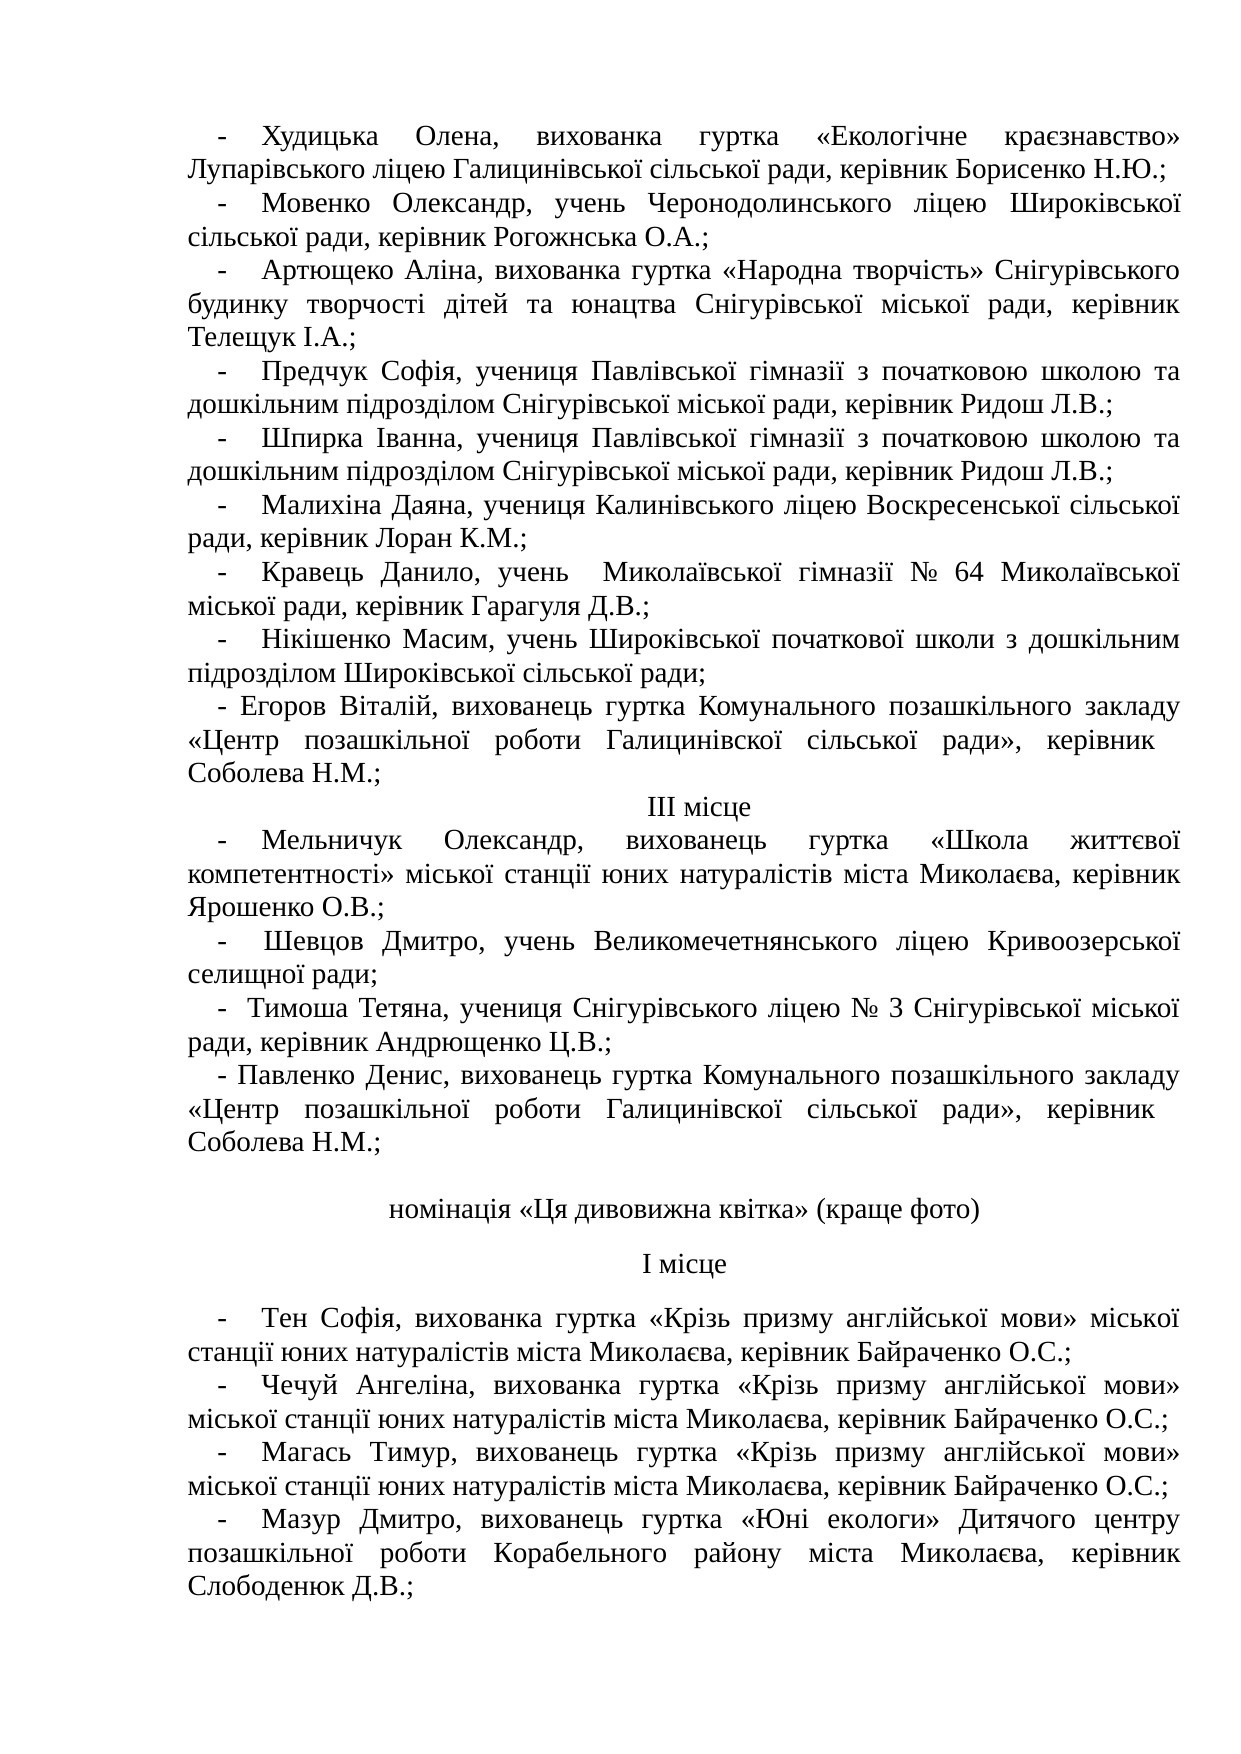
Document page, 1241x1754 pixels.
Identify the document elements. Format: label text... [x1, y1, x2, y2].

list Кравець Данило, учень Миколаївської гімназії № 64 Миколаївської міської ради, керівник Гарагуля Д.В.; [187, 554, 1181, 621]
list Чечуй Ангеліна, вихованка гуртка «Крізь призму англійської мови» міської станції юних натуралістів міста Миколаєва, керівник Байраченко О.С.; [187, 1367, 1181, 1434]
list Шпирка Іванна, учениця Павлівської гімназії з початковою школою та дошкільним підрозділом Снігурівської міської ради, керівник Ридош Л.В.; [187, 420, 1181, 487]
list - Егоров Віталій, вихованець гуртка Комунального позашкільного закладу «Центр позашкільної роботи Галицинівскої сільської ради», керівник Соболева Н.М.; [187, 688, 1181, 789]
list Предчук Софія, учениця Павлівської гімназії з початковою школою та дошкільним підрозділом Снігурівської міської ради, керівник Ридош Л.В.; [187, 353, 1181, 420]
list Мельничук Олександр, вихованець гуртка «Школа життєвої компетентності» міської станції юних натуралістів міста Миколаєва, керівник Ярошенко О.В.; [187, 822, 1181, 923]
list - Тимоша Тетяна, учениця Снігурівського ліцею № 3 Снігурівської міської ради, керівник Андрющенко Ц.В.; [187, 990, 1181, 1057]
list Артющеко Аліна, вихованка гуртка «Народна творчість» Снігурівського будинку творчості дітей та юнацтва Снігурівської міської ради, керівник Телещук І.А.; [187, 252, 1181, 353]
list Магась Тимур, вихованець гуртка «Крізь призму англійської мови» міської станції юних натуралістів міста Миколаєва, керівник Байраченко О.С.; [187, 1434, 1181, 1501]
list - Шевцов Дмитро, учень Великомечетнянського ліцею Кривоозерської селищної ради; [187, 923, 1181, 990]
list - Павленко Денис, вихованець гуртка Комунального позашкільного закладу «Центр позашкільної роботи Галицинівскої сільської ради», керівник Соболева Н.М.; [187, 1057, 1181, 1158]
text номінація «Ця дивовижна квітка» (краще фото) [187, 1191, 1181, 1225]
list Тен Софія, вихованка гуртка «Крізь призму англійської мови» міської станції юних натуралістів міста Миколаєва, керівник Байраченко О.С.; [187, 1300, 1181, 1367]
text І місце [187, 1246, 1181, 1279]
list Мовенко Олександр, учень Черонодолинського ліцею Широківської сільської ради, керівник Рогожнська О.А.; [187, 185, 1181, 252]
list Худицька Олена, вихованка гуртка «Екологічне краєзнавство» Лупарівського ліцею Галицинівської сільської ради, керівник Борисенко Н.Ю.; [187, 118, 1181, 185]
list ІІІ місце [217, 789, 1181, 822]
list Малихіна Даяна, учениця Калинівського ліцею Воскресенської сільської ради, керівник Лоран К.М.; [187, 487, 1181, 554]
list Мазур Дмитро, вихованець гуртка «Юні екологи» Дитячого центру позашкільної роботи Корабельного району міста Миколаєва, керівник Слободенюк Д.В.; [187, 1501, 1181, 1602]
list Нікішенко Масим, учень Широківської початкової школи з дошкільним підрозділом Широківської сільської ради; [187, 621, 1181, 688]
